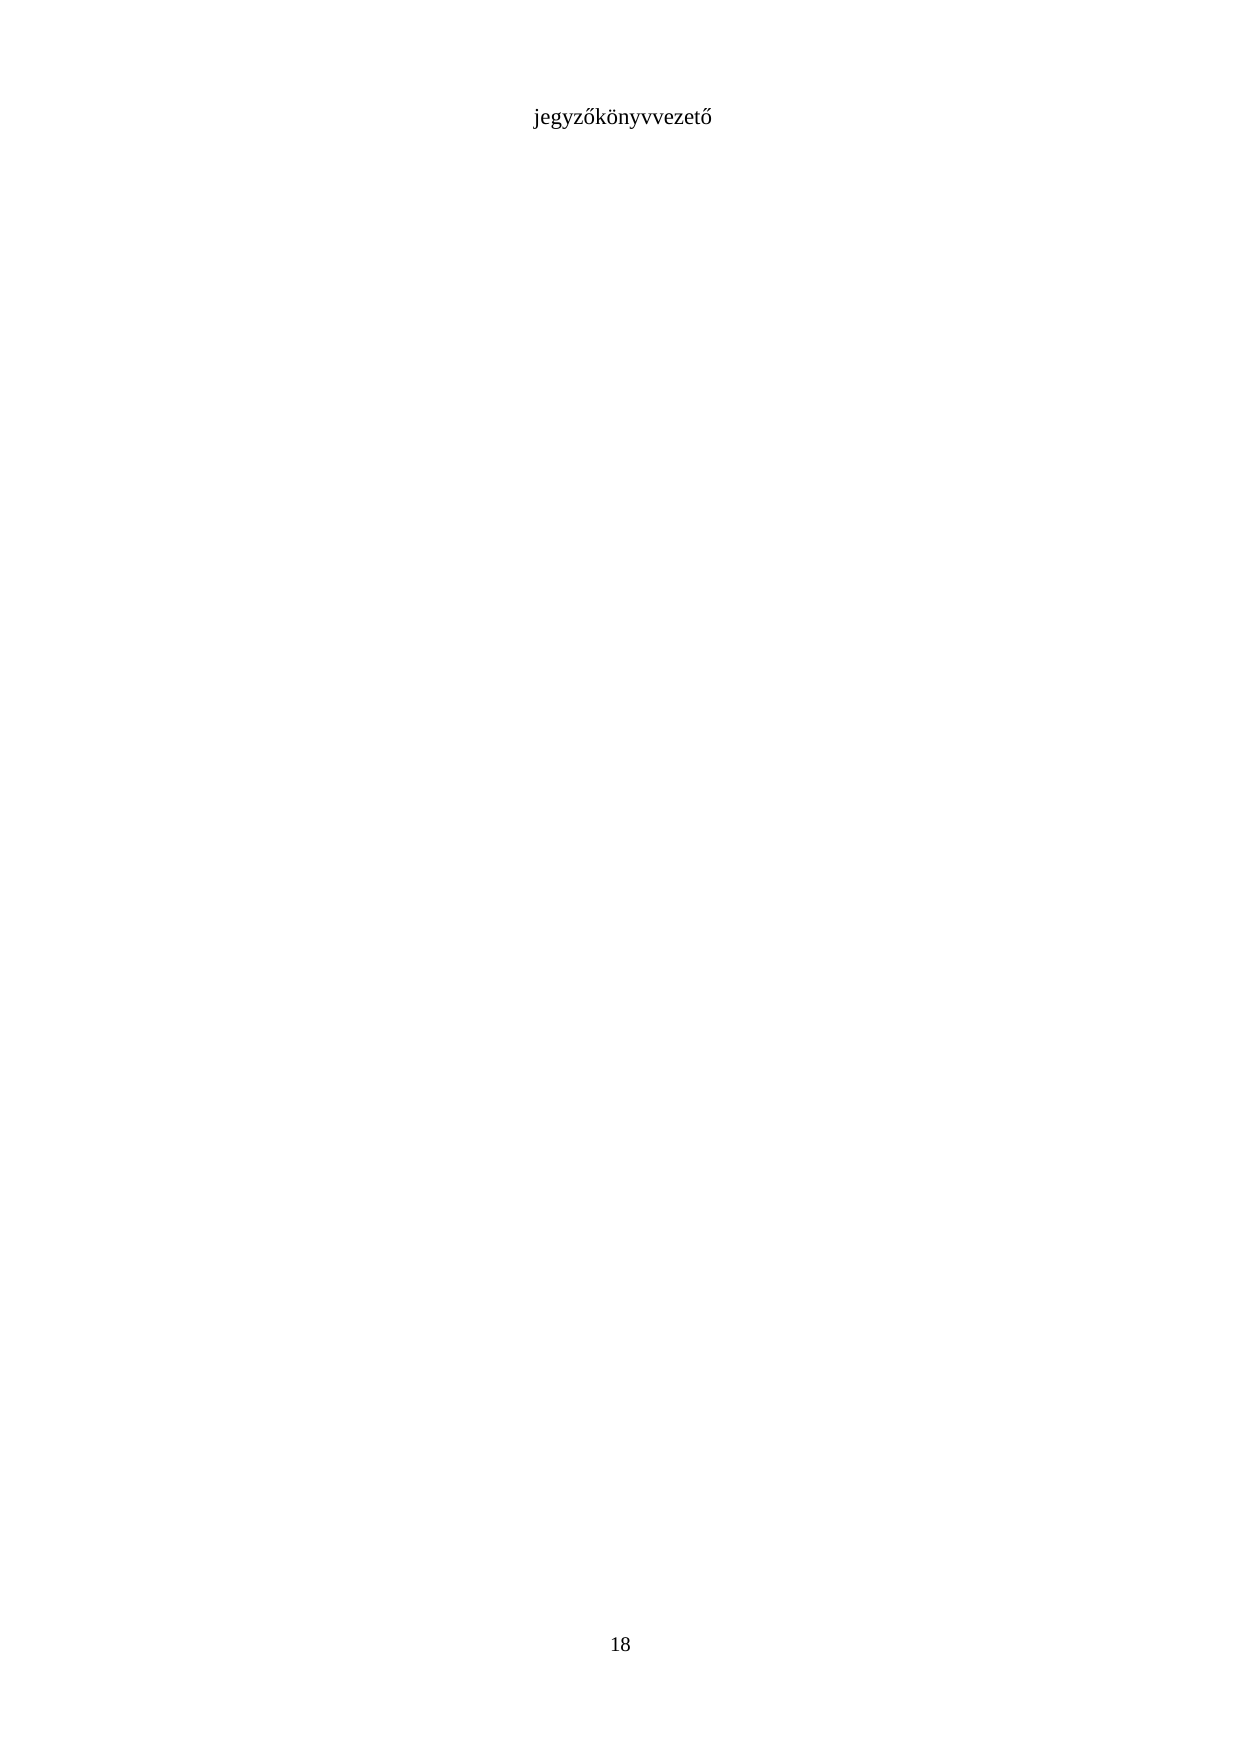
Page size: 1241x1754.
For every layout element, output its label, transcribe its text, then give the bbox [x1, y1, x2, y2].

text jegyzőkönyvvezető [148, 103, 1093, 130]
